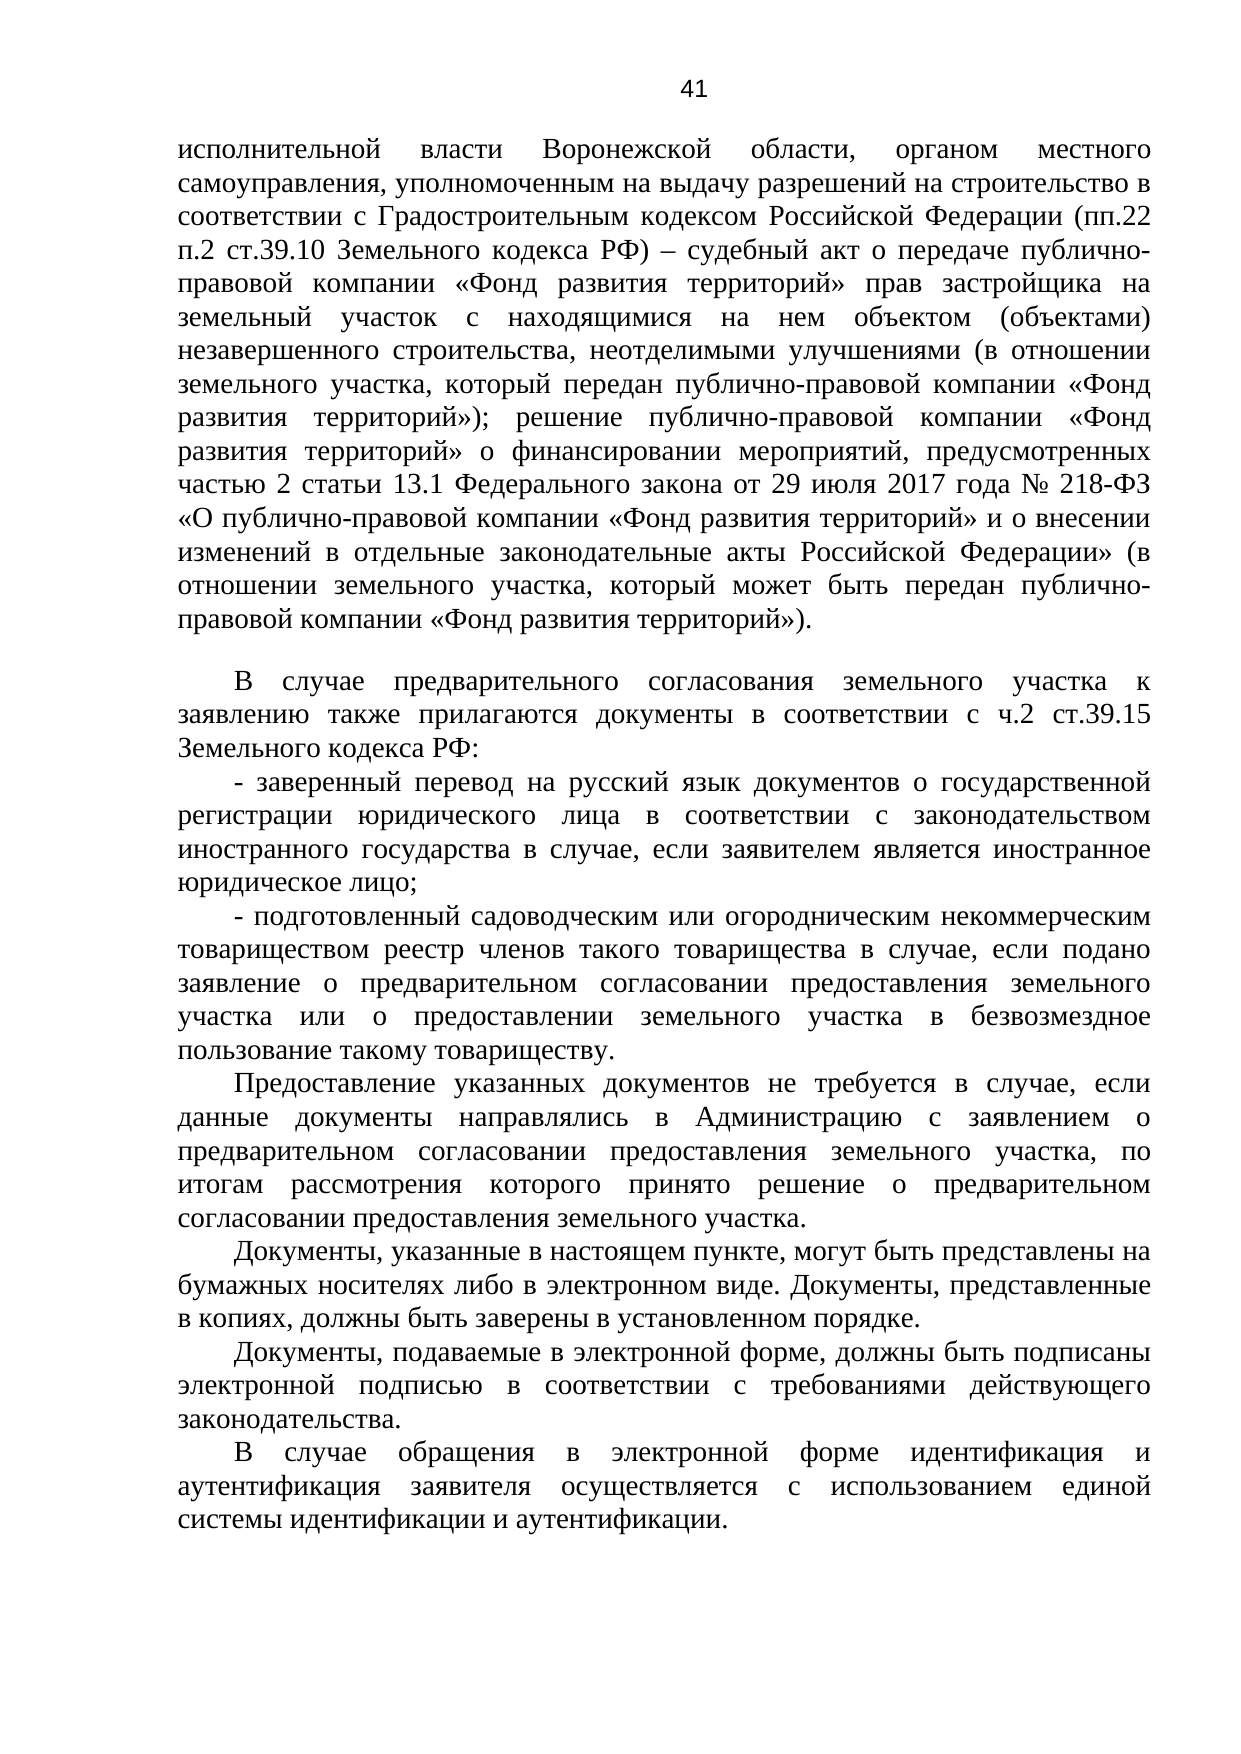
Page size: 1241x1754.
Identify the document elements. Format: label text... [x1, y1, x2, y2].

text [177, 131, 1152, 634]
text В случае обращения в электронной форме идентификация и аутентификация заявителя осуществляется с использованием единой системы идентификации и аутентификации. [177, 1434, 1152, 1535]
text Документы, подаваемые в электронной форме, должны быть подписаны электронной подписью в соответствии с требованиями действующего законодательства. [177, 1334, 1152, 1434]
text Документы, указанные в настоящем пункте, могут быть представлены на бумажных носителях либо в электронном виде. Документы, представленные в копиях, должны быть заверены в установленном порядке. [177, 1233, 1152, 1334]
text - заверенный перевод на русский язык документов о государственной регистрации юридического лица в соответствии с законодательством иностранного государства в случае, если заявителем является иностранное юридическое лицо; [177, 764, 1152, 898]
text - подготовленный садоводческим или огородническим некоммерческим товариществом реестр членов такого товарищества в случае, если подано заявление о предварительном согласовании предоставления земельного участка или о предоставлении земельного участка в безвозмездное пользование такому товариществу. [177, 898, 1152, 1066]
text В случае предварительного согласования земельного участка к заявлению также прилагаются документы в соответствии с ч.2 ст.39.15 Земельного кодекса РФ: [177, 663, 1152, 764]
text Предоставление указанных документов не требуется в случае, если данные документы направлялись в Администрацию с заявлением о предварительном согласовании предоставления земельного участка, по итогам рассмотрения которого принято решение о предварительном согласовании предоставления земельного участка. [177, 1066, 1152, 1233]
